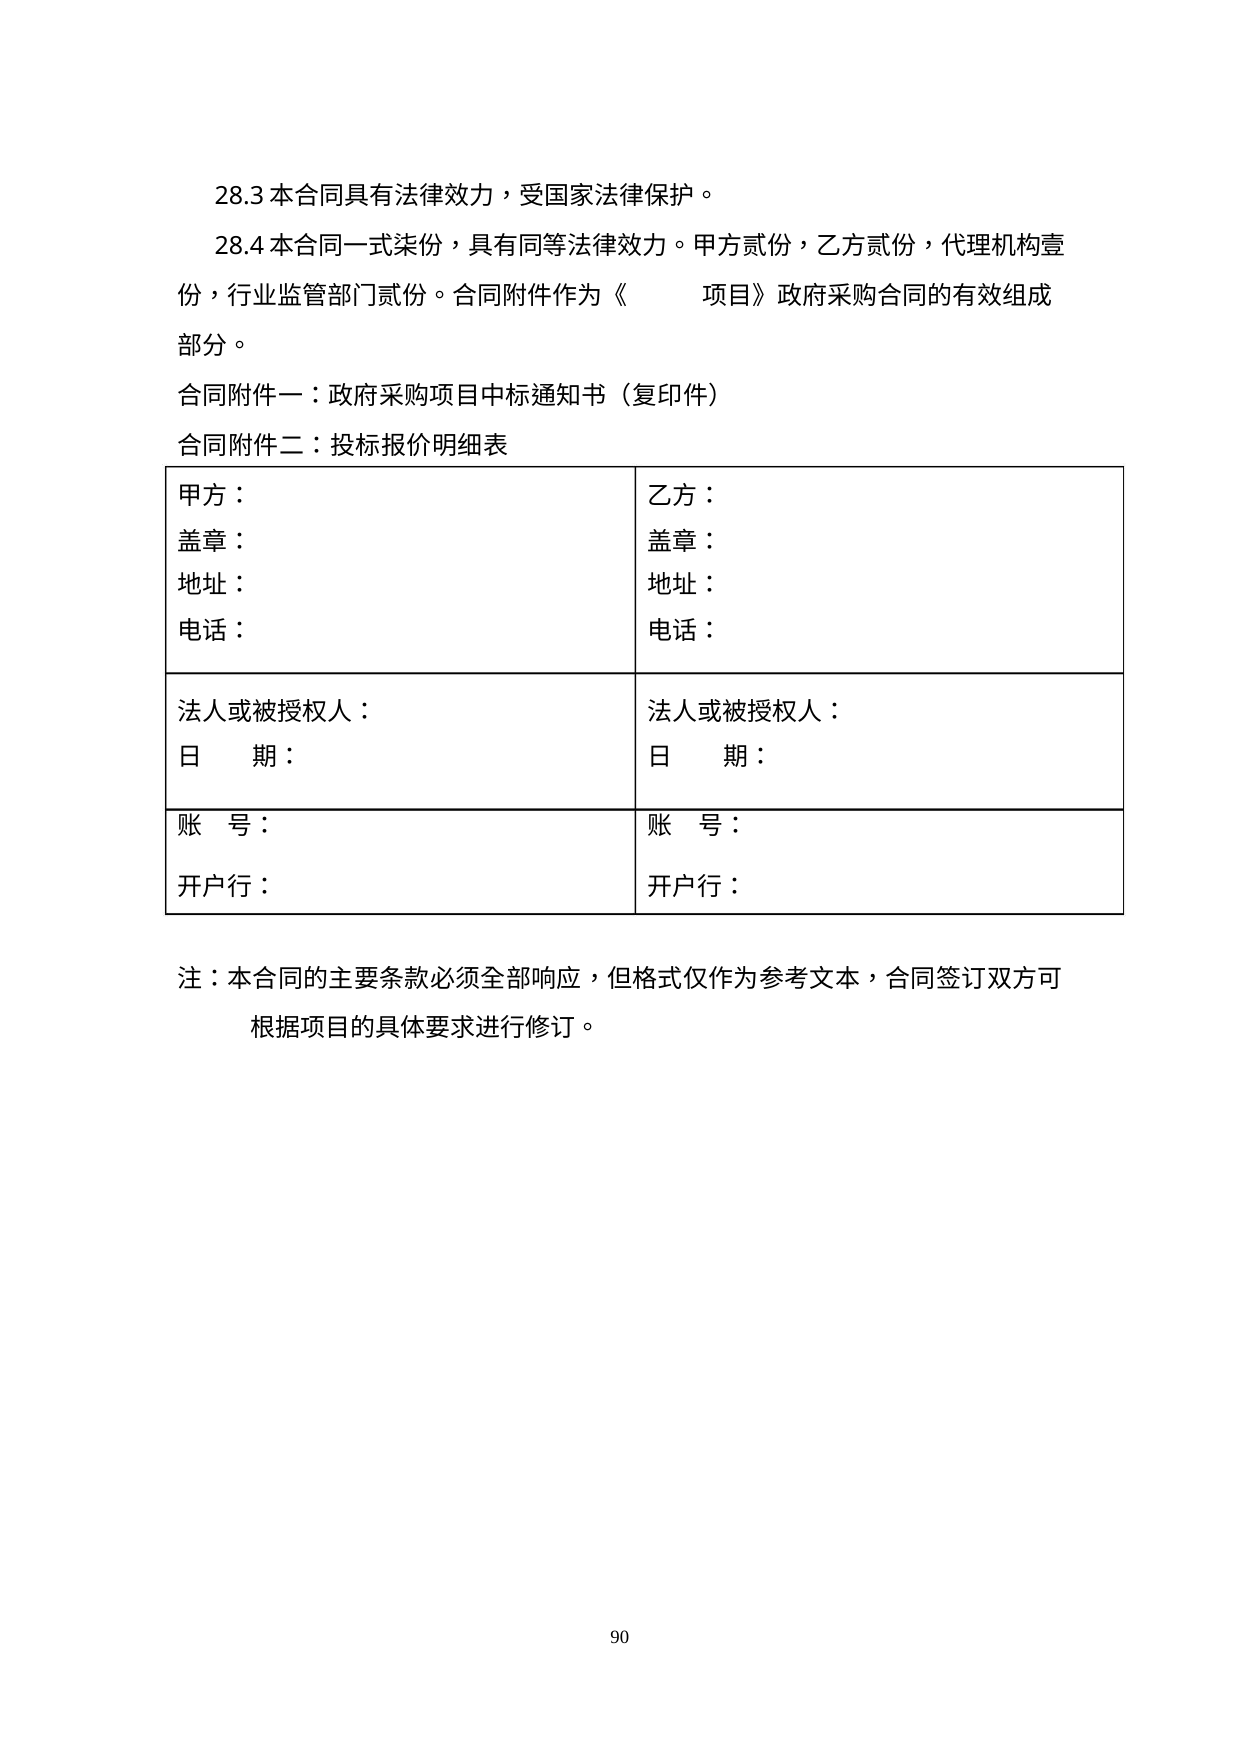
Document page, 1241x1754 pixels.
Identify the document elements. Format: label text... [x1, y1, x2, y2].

text 根据项目的具体要求进行修订。 [250, 1016, 1087, 1041]
text 项目》政府采购合同的有效组成 [702, 284, 1078, 309]
text 日 [648, 746, 698, 771]
text 电话： [648, 619, 748, 644]
text 日 [177, 746, 227, 771]
text 合同附件二：投标报价明细表 [177, 435, 759, 460]
text 法人或被授权人： [648, 701, 873, 726]
text 地址： [648, 574, 748, 599]
text 电话： [177, 619, 277, 644]
text 账 号： [177, 815, 302, 840]
text 盖章： [648, 530, 748, 555]
text 份，行业监管部门贰份。合同附件作为《 [177, 284, 652, 309]
text 部分。 [177, 334, 652, 359]
text 28.4本合同一式柒份，具有同等法律效力。甲方贰份，乙方贰份，代理机构壹 [214, 234, 1091, 259]
text 地址： [177, 574, 277, 599]
text 合同附件一：政府采购项目中标通知书（复印件） [177, 384, 759, 409]
text 开户行： [648, 876, 773, 901]
text 甲方： [177, 485, 277, 510]
text 期： [252, 746, 327, 771]
text 账 号： [648, 815, 773, 840]
text 法人或被授权人： [177, 701, 402, 726]
picture [162, 463, 1126, 917]
text 乙方： [648, 485, 748, 510]
text 盖章： [177, 530, 277, 555]
text 28.3本合同具有法律效力，受国家法律保护。 [214, 184, 747, 209]
text 90 [610, 1626, 654, 1647]
text 开户行： [177, 876, 302, 901]
text 期： [723, 746, 798, 771]
text 注：本合同的主要条款必须全部响应，但格式仅作为参考文本，合同签订双方可 [177, 968, 1087, 993]
